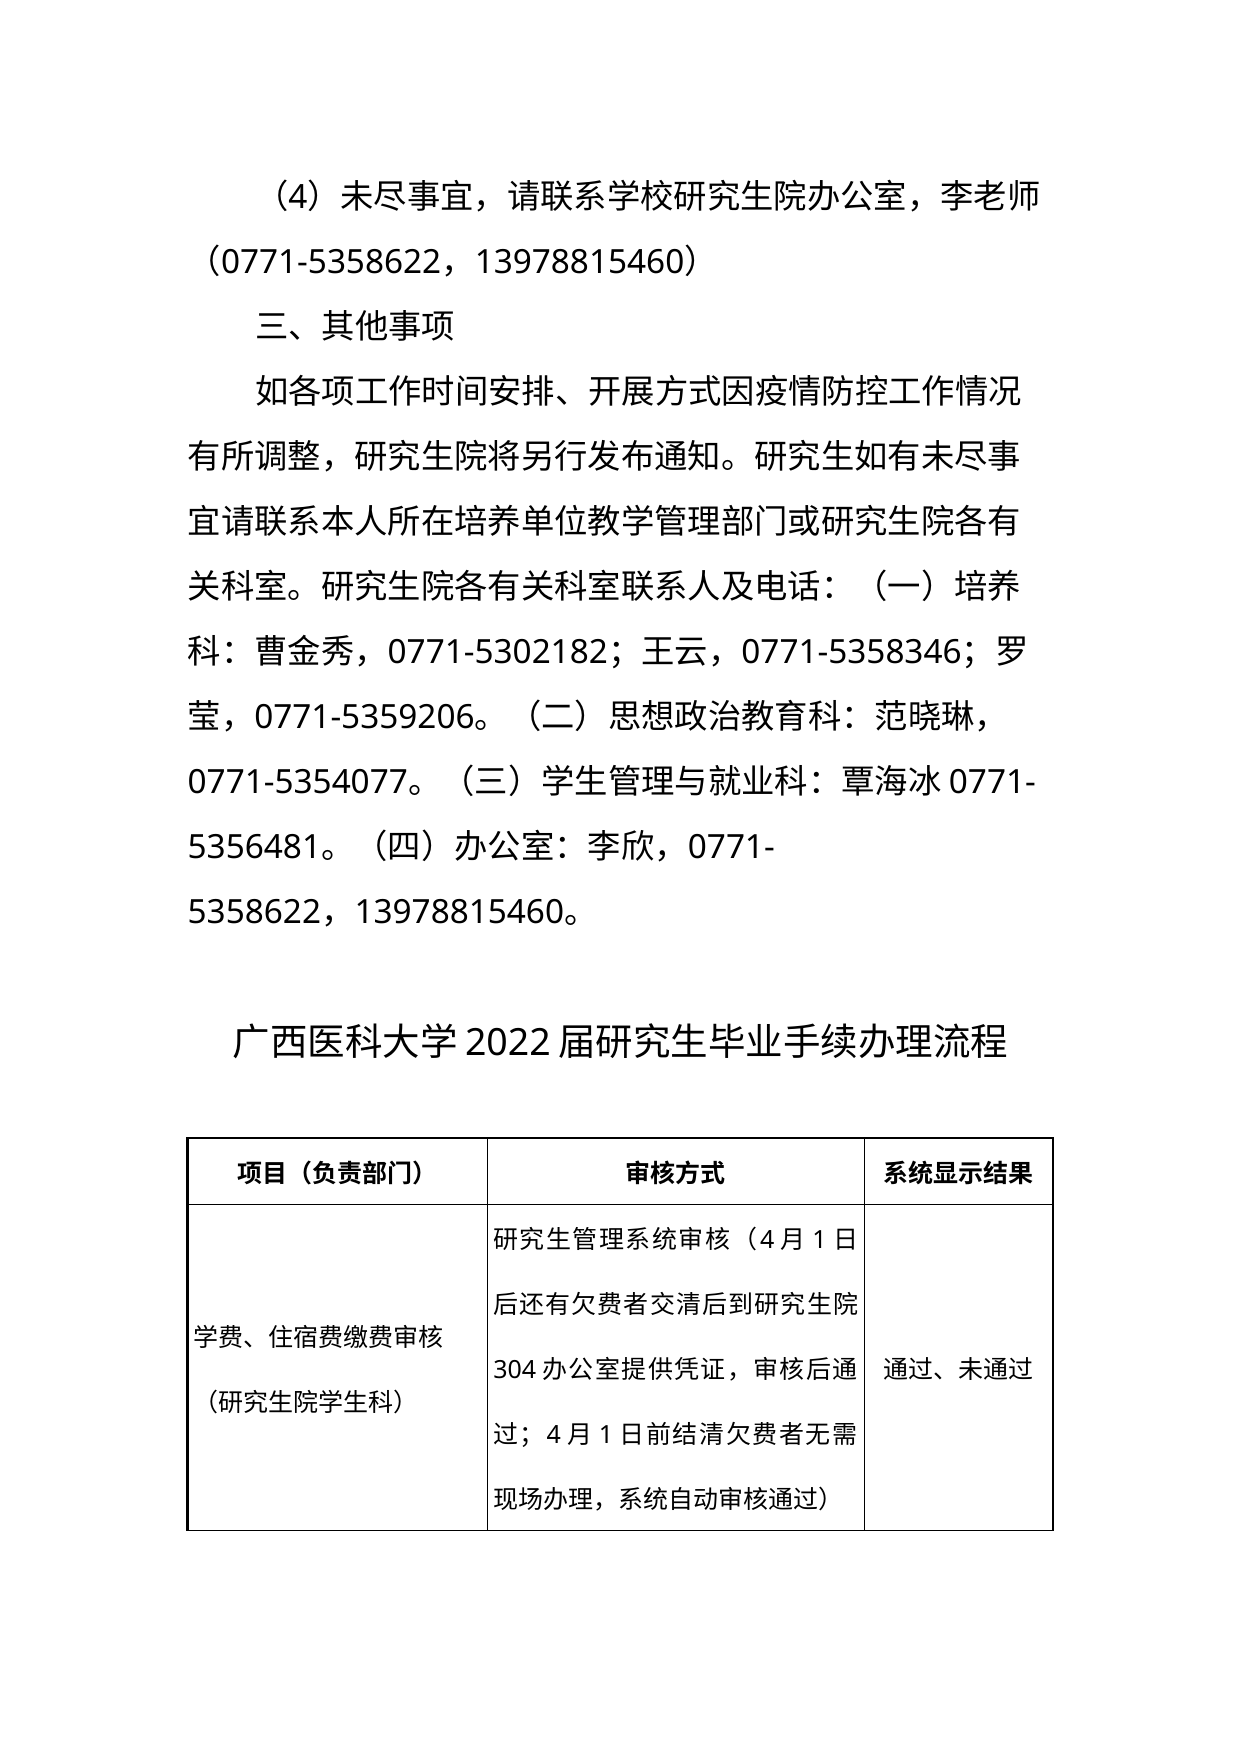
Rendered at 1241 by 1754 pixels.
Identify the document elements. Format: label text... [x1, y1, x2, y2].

text 如各项工作时间安排、开展方式因疫情防控工作情况有所调整，研究生院将另行发布通知。研究生如有未尽事宜请联系本人所在培养单位教学管理部门或研究生院各有关科室。研究生院各有关科室联系人及电话：（一）培养科：曹金秀，0771-5302182；王云，0771-5358346；罗莹，0771-5359206。（二）思想政治教育科：范晓琳，0771-5354077。（三）学生管理与就业科：覃海冰 0771-5356481。（四）办公室：李欣，0771-5358622，13978815460。 [187, 357, 1053, 942]
text 三、其他事项 [187, 292, 1053, 357]
text 广西医科大学2022届研究生毕业手续办理流程 [187, 1007, 1053, 1072]
table_cell 通过、未通过 [865, 1205, 1052, 1530]
table_cell 学费、住宿费缴费审核（研究生院学生科） [189, 1205, 487, 1530]
table_header 系统显示结果 [865, 1139, 1052, 1204]
text （4）未尽事宜，请联系学校研究生院办公室，李老师（0771-5358622，13978815460） [187, 162, 1053, 292]
table_cell 研究生管理系统审核（4月1日后还有欠费者交清后到研究生院304办公室提供凭证，审核后通过；4月1日前结清欠费者无需现场办理，系统自动审核通过） [488, 1205, 864, 1530]
table_header 项目（负责部门） [189, 1139, 487, 1204]
table_header 审核方式 [488, 1139, 864, 1204]
